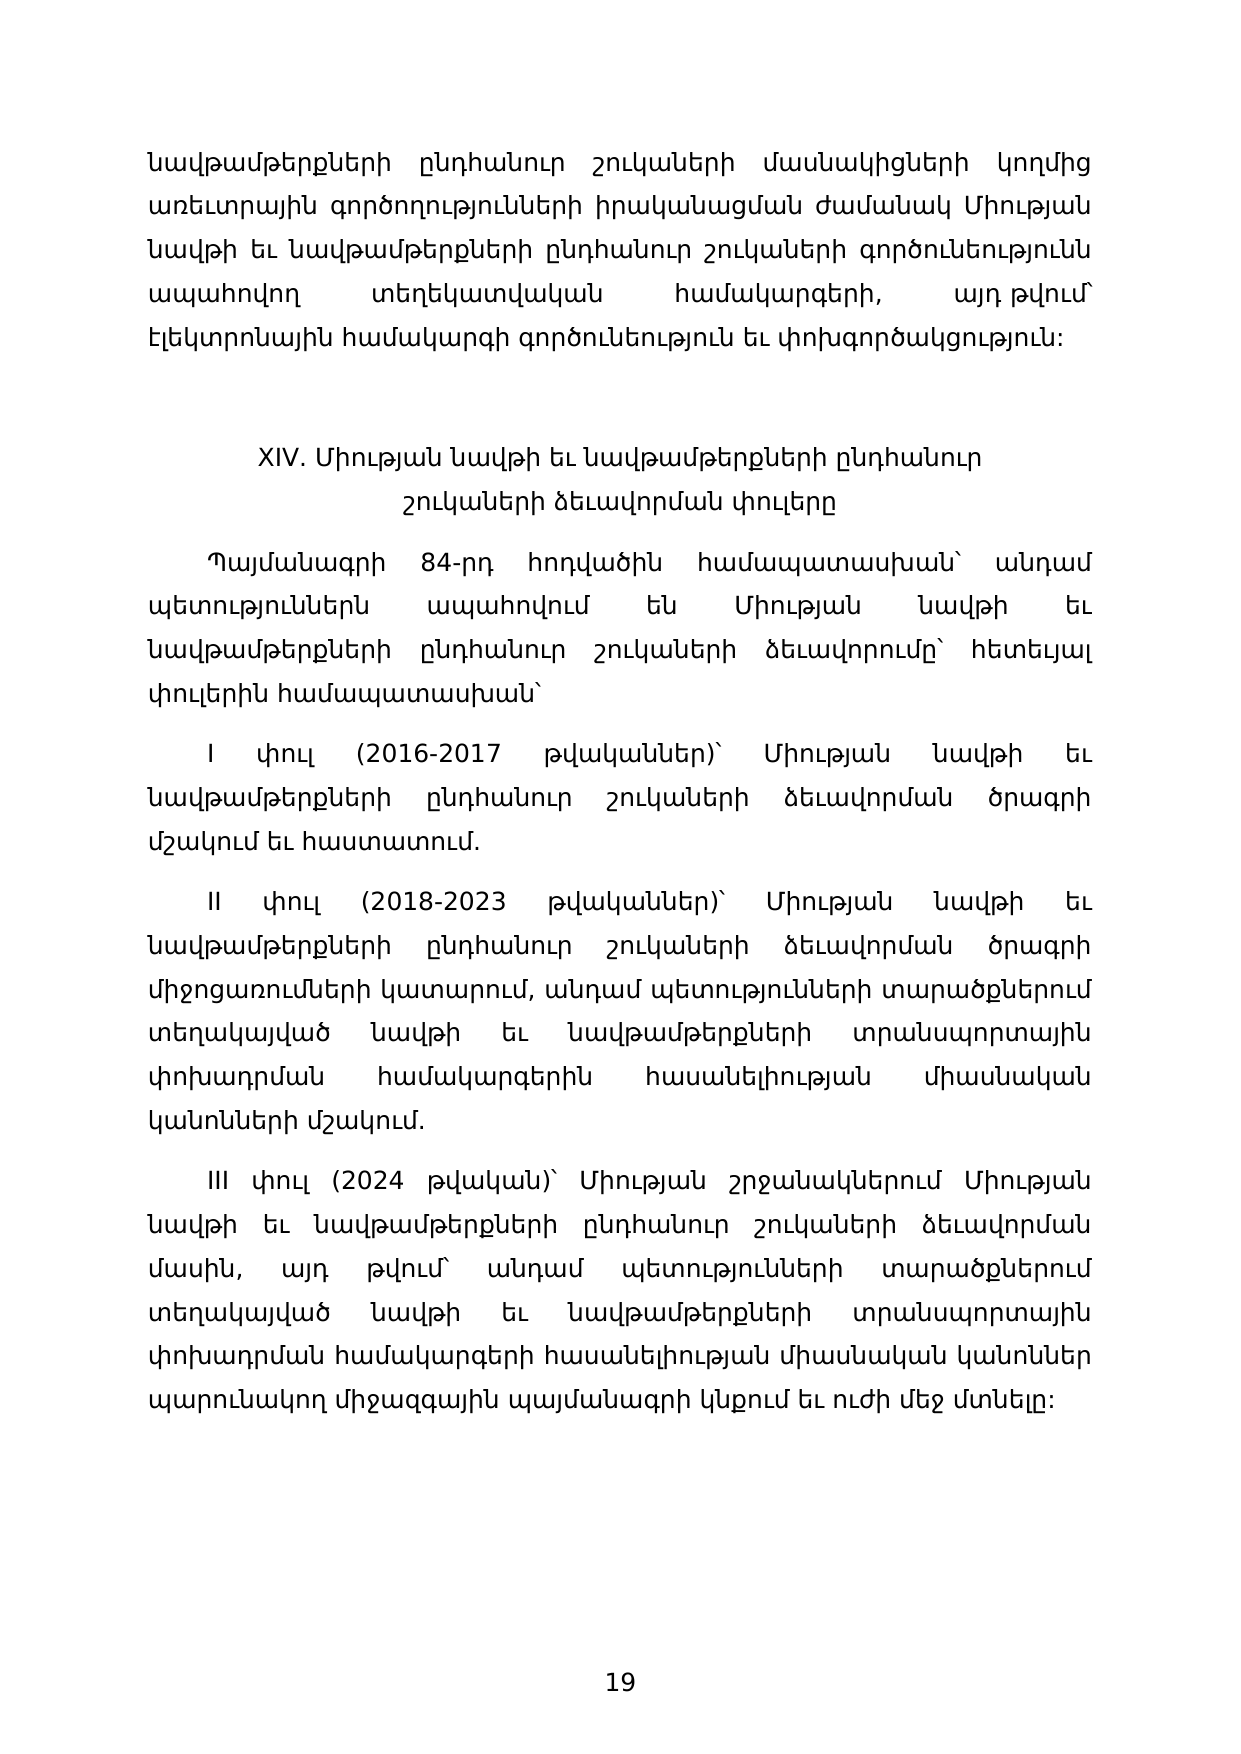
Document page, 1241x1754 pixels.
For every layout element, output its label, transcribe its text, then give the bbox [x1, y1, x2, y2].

text XIV. Միության նավթի եւ նավթամթերքների ընդհանուր շուկաների ձեւավորման փուլերը [207, 443, 1033, 516]
text Պայմանագրի 84-րդ հոդվածին համապատասխան՝ անդամ պետություններն ապահովում են Միության նավթի եւ նավթամթերքների ընդհանուր շուկաների ձեւավորումը՝ հետեւյալ փուլերին համապատասխան՝ [148, 548, 1092, 708]
text III փուլ (2024 թվական)՝ Միության շրջանակներում Միության նավթի եւ նավթամթերքների ընդհանուր շուկաների ձեւավորման մասին, այդ թվում՝ անդամ պետությունների տարածքներում տեղակայված նավթի եւ նավթամթերքների տրանսպորտային փոխադրման համակարգերի հասանելիության միասնական կանոններ պարունակող միջազգային պայմանագրի կնքում եւ ուժի մեջ մտնելը: [148, 1166, 1092, 1414]
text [148, 148, 1092, 352]
text I փուլ (2016-2017 թվականներ)՝ Միության նավթի եւ նավթամթերքների ընդհանուր շուկաների ձեւավորման ծրագրի մշակում եւ հաստատում. [148, 739, 1092, 856]
text II փուլ (2018-2023 թվականներ)՝ Միության նավթի եւ նավթամթերքների ընդհանուր շուկաների ձեւավորման ծրագրի միջոցառումների կատարում, անդամ պետությունների տարածքներում տեղակայված նավթի եւ նավթամթերքների տրանսպորտային փոխադրման համակարգերին հասանելիության միասնական կանոնների մշակում. [148, 887, 1092, 1135]
